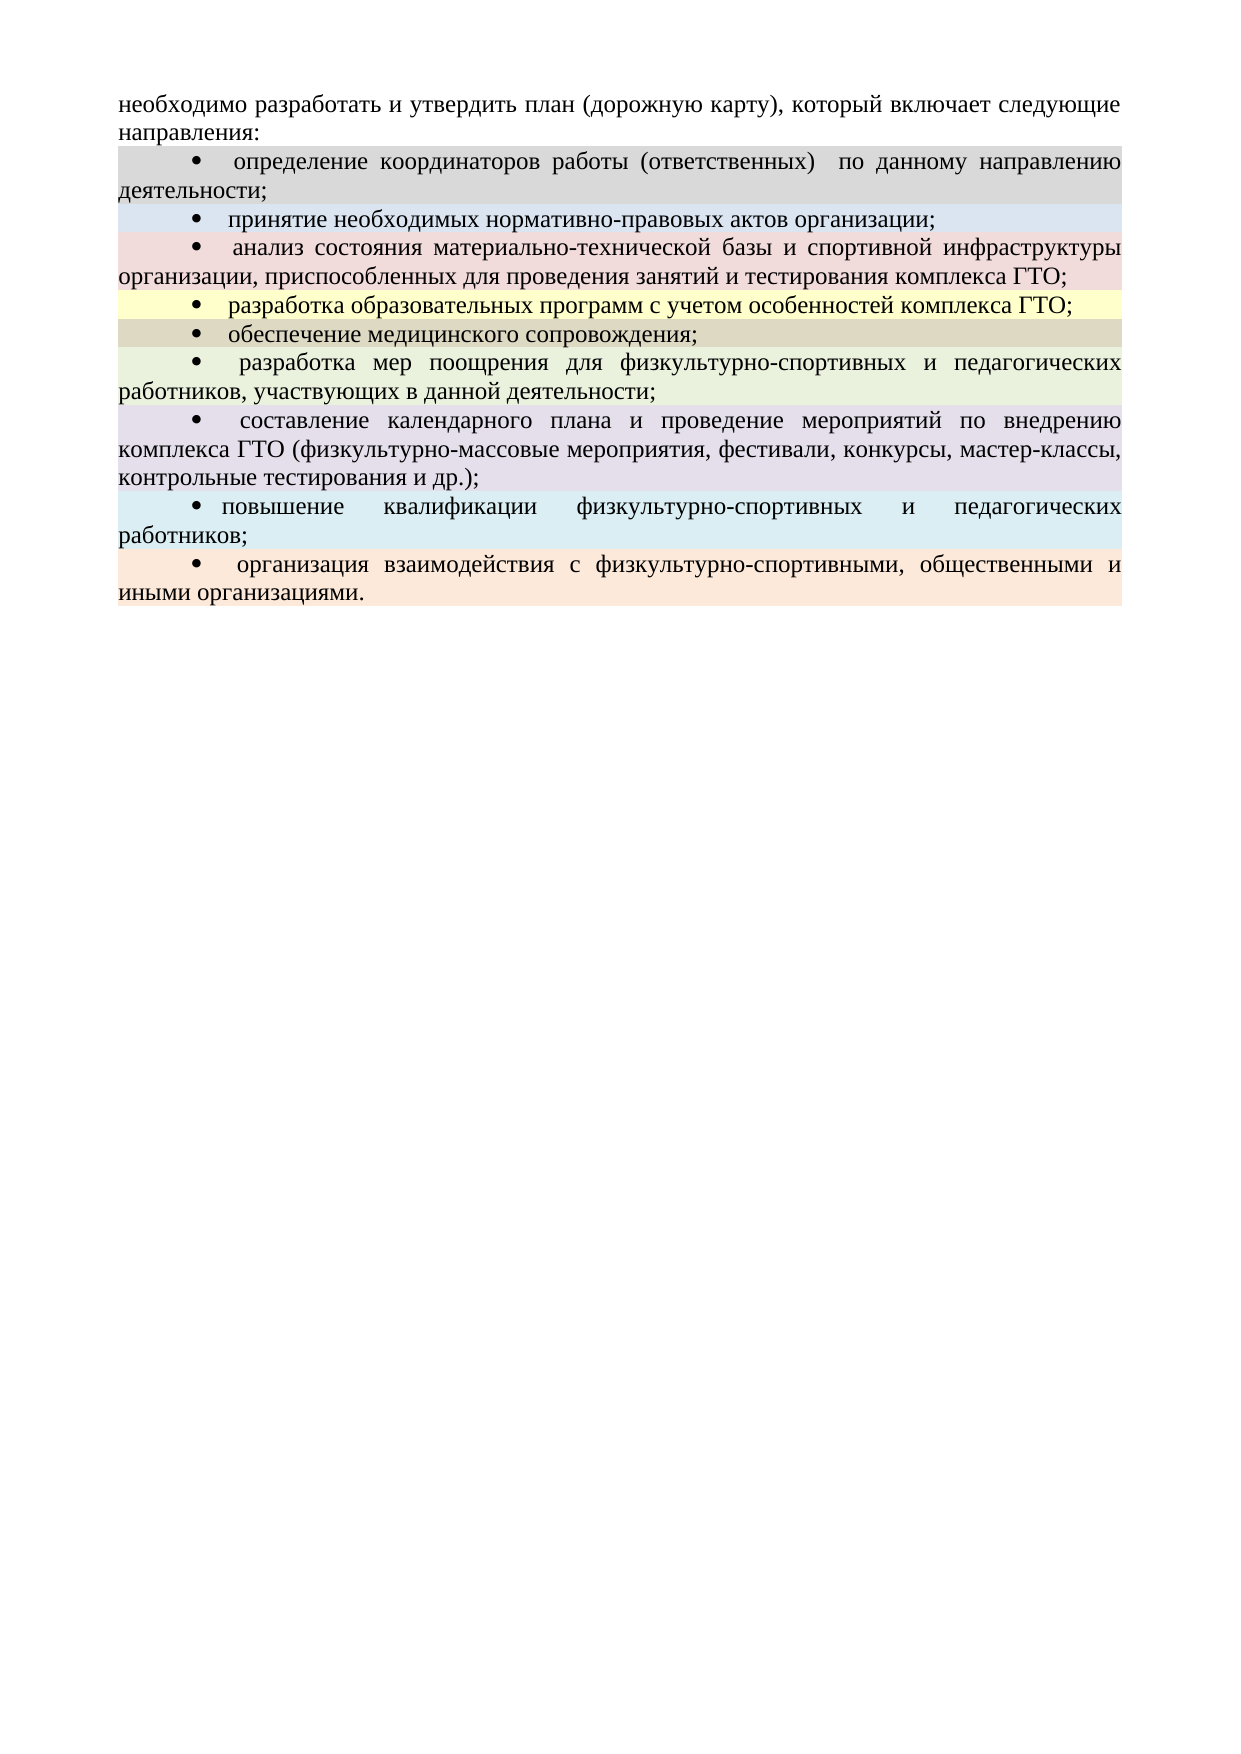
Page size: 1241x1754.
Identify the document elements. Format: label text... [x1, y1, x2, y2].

list разработка мер поощрения для физкультурно-спортивных и педагогических работников, участвующих в данной деятельности; [118, 347, 1122, 405]
list обеспечение медицинского сопровождения; [118, 319, 1122, 347]
list принятие необходимых нормативно-правовых актов организации; [118, 204, 1122, 232]
list составление календарного плана и проведение мероприятий по внедрению комплекса ГТО (физкультурно-массовые мероприятия, фестивали, конкурсы, мастер-классы, контрольные тестирования и др.); [118, 405, 1122, 491]
list определение координаторов работы (ответственных) по данному направлению деятельности; [118, 146, 1122, 204]
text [118, 89, 1122, 146]
list повышение квалификации физкультурно-спортивных и педагогических работников; [118, 491, 1122, 549]
list анализ состояния материально-технической базы и спортивной инфраструктуры организации, приспособленных для проведения занятий и тестирования комплекса ГТО; [118, 232, 1122, 290]
list организация взаимодействия с физкультурно-спортивными, общественными и иными организациями. [118, 549, 1122, 606]
list разработка образовательных программ с учетом особенностей комплекса ГТО; [118, 290, 1122, 319]
